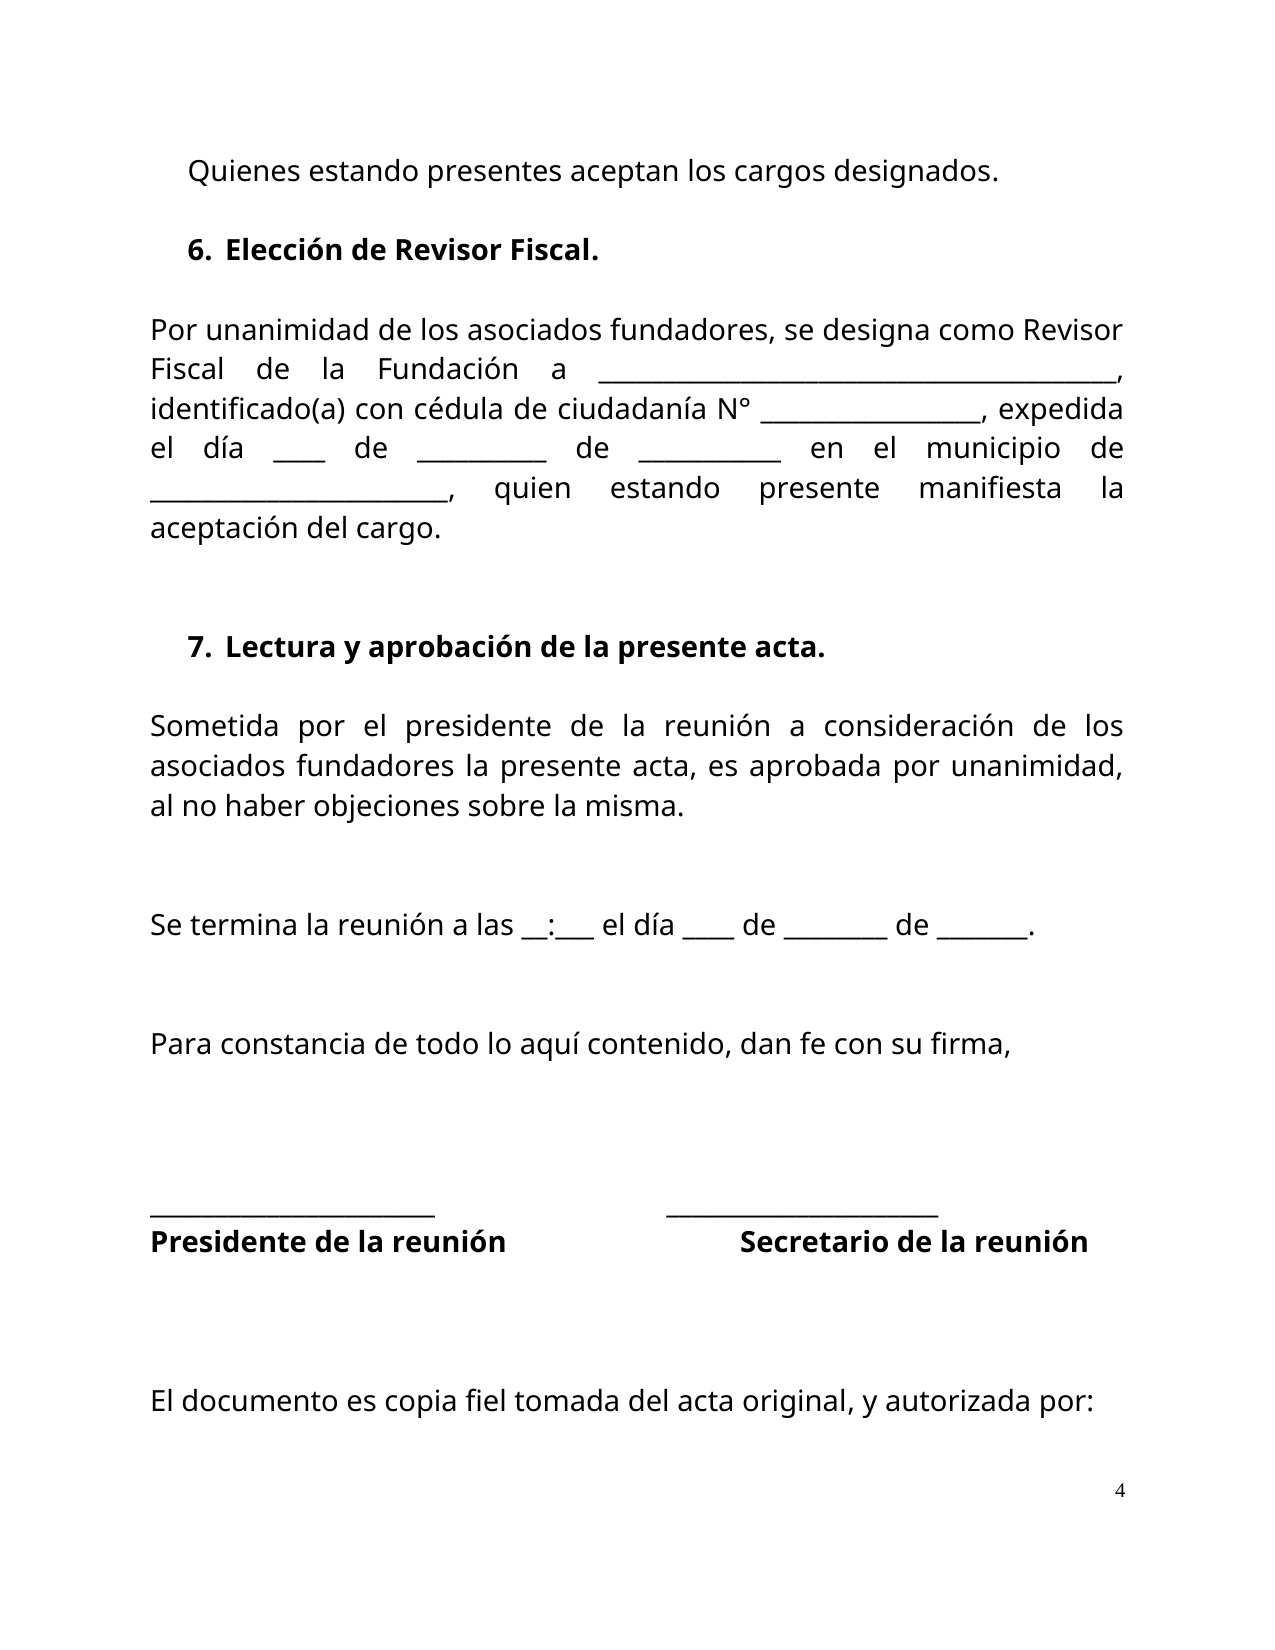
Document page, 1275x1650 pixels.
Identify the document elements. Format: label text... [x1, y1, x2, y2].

text Para constancia de todo lo aquí contenido, dan fe con su firma, [150, 1023, 1125, 1063]
text ______________________ _____________________ [150, 1182, 1125, 1222]
text Sometida por el presidente de la reunión a consideración de los asociados fundadores la presente acta, es aprobada por unanimidad, al no haber objeciones sobre la misma. [150, 706, 1125, 825]
text Se termina la reunión a las __:___ el día ____ de ________ de _______. [150, 904, 1125, 944]
list Elección de Revisor Fiscal. [187, 229, 1125, 269]
text Quienes estando presentes aceptan los cargos designados. [187, 150, 1125, 190]
text Por unanimidad de los asociados fundadores, se designa como Revisor Fiscal de la Fundación a ________________________________________, identificado(a) con cédula de ciudadanía N° _________________, expedida el día ____ de __________ de ___________ en el municipio de _______________________, quien estando presente manifiesta la aceptación del cargo. [150, 309, 1125, 547]
text Presidente de la reunión Secretario de la reunión [150, 1222, 1125, 1261]
text El documento es copia fiel tomada del acta original, y autorizada por: [150, 1380, 1125, 1420]
list Lectura y aprobación de la presente acta. [187, 626, 1125, 666]
